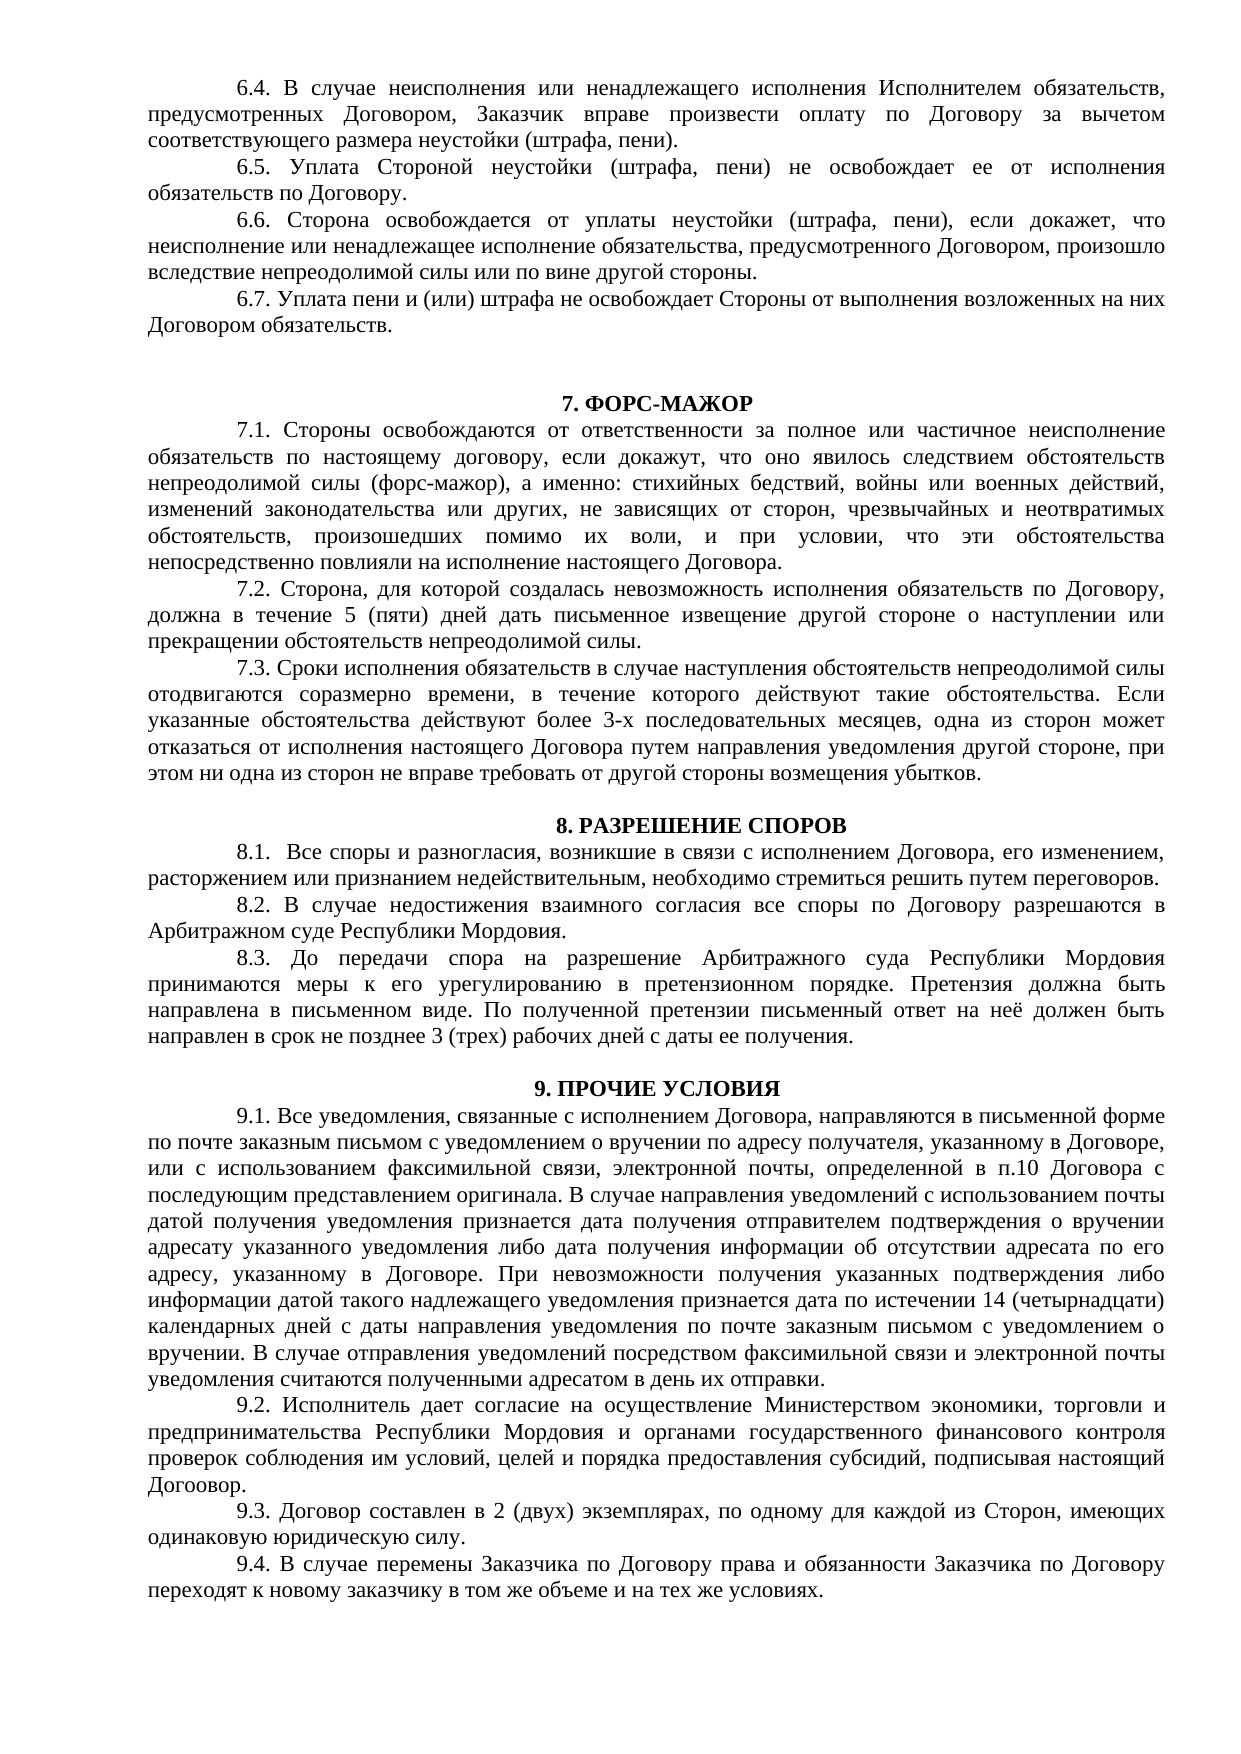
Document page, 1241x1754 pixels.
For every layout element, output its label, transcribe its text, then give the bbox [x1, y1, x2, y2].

text 9.2. Исполнитель дает согласие на осуществление Министерством экономики, торговли и предпринимательства Республики Мордовия и органами государственного финансового контроля проверок соблюдения им условий, целей и порядка предоставления субсидий, подписывая настоящий Догоовор. [148, 1392, 1167, 1497]
text 7.3. Сроки исполнения обязательств в случае наступления обстоятельств непреодолимой силы отодвигаются соразмерно времени, в течение которого действуют такие обстоятельства. Если указанные обстоятельства действуют более 3-х последовательных месяцев, одна из сторон может отказаться от исполнения настоящего Договора путем направления уведомления другой стороне, при этом ни одна из сторон не вправе требовать от другой стороны возмещения убытков. [148, 654, 1167, 785]
text 8.3. До передачи спора на разрешение Арбитражного суда Республики Мордовия принимаются меры к его урегулированию в претензионном порядке. Претензия должна быть направлена в письменном виде. По полученной претензии письменный ответ на неё должен быть направлен в срок не позднее 3 (трех) рабочих дней с даты ее получения. [148, 943, 1167, 1049]
text 9.1. Все уведомления, связанные с исполнением Договора, направляются в письменной форме по почте заказным письмом с уведомлением о вручении по адресу получателя, указанному в Договоре, или с использованием факсимильной связи, электронной почты, определенной в п.10 Договора с последующим представлением оригинала. В случае направления уведомлений с использованием почты датой получения уведомления признается дата получения отправителем подтверждения о вручении адресату указанного уведомления либо дата получения информации об отсутствии адресата по его адресу, указанному в Договоре. При невозможности получения указанных подтверждения либо информации датой такого надлежащего уведомления признается дата по истечении 14 (четырнадцати) календарных дней с даты направления уведомления по почте заказным письмом с уведомлением о вручении. В случае отправления уведомлений посредством факсимильной связи и электронной почты уведомления считаются полученными адресатом в день их отправки. [148, 1102, 1167, 1365]
text 9.3. Договор составлен в 2 (двух) экземплярах, по одному для каждой из Сторон, имеющих одинаковую юридическую силу. [148, 1497, 1167, 1550]
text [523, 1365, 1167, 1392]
text 9.4. В случае перемены Заказчика по Договору права и обязанности Заказчика по Договору переходят к новому заказчику в том же объеме и на тех же условиях. [148, 1550, 1167, 1602]
text 8.2. В случае недостижения взаимного согласия все споры по Договору разрешаются в Арбитражном суде Республики Мордовия. [148, 891, 1167, 943]
text 6.6. Сторона освобождается от уплаты неустойки (штрафа, пени), если докажет, что неисполнение или ненадлежащее исполнение обязательства, предусмотренного Договором, произошло вследствие непреодолимой силы или по вине другой стороны. [148, 206, 1167, 285]
text 7. ФОРС-МАЖОР [148, 390, 1167, 416]
text 8. РАЗРЕШЕНИЕ СПОРОВ [148, 812, 1167, 838]
text 8.1. Все споры и разногласия, возникшие в связи с исполнением Договора, его изменением, расторжением или признанием недействительным, необходимо стремиться решить путем переговоров. [148, 838, 1167, 891]
text 6.4. В случае неисполнения или ненадлежащего исполнения Исполнителем обязательств, предусмотренных Договором, Заказчик вправе произвести оплату по Договору за вычетом соответствующего размера неустойки (штрафа, пени). [148, 74, 1167, 153]
text 6.5. Уплата Стороной неустойки (штрафа, пени) не освобождает ее от исполнения обязательств по Договору. [148, 153, 1167, 206]
text 6.7. Уплата пени и (или) штрафа не освобождает Стороны от выполнения возложенных на них Договором обязательств. [148, 285, 1167, 337]
text 7.2. Сторона, для которой создалась невозможность исполнения обязательств по Договору, должна в течение 5 (пяти) дней дать письменное извещение другой стороне о наступлении или прекращении обстоятельств непреодолимой силы. [148, 574, 1167, 654]
text 7.1. Стороны освобождаются от ответственности за полное или частичное неисполнение обязательств по настоящему договору, если докажут, что оно явилось следствием обстоятельств непреодолимой силы (форс-мажор), а именно: стихийных бедствий, войны или военных действий, изменений законодательства или других, не зависящих от сторон, чрезвычайных и неотвратимых обстоятельств, произошедших помимо их воли, и при условии, что эти обстоятельства непосредственно повлияли на исполнение настоящего Договора. [148, 416, 1167, 574]
text 9. ПРОЧИЕ УСЛОВИЯ [148, 1075, 1167, 1102]
